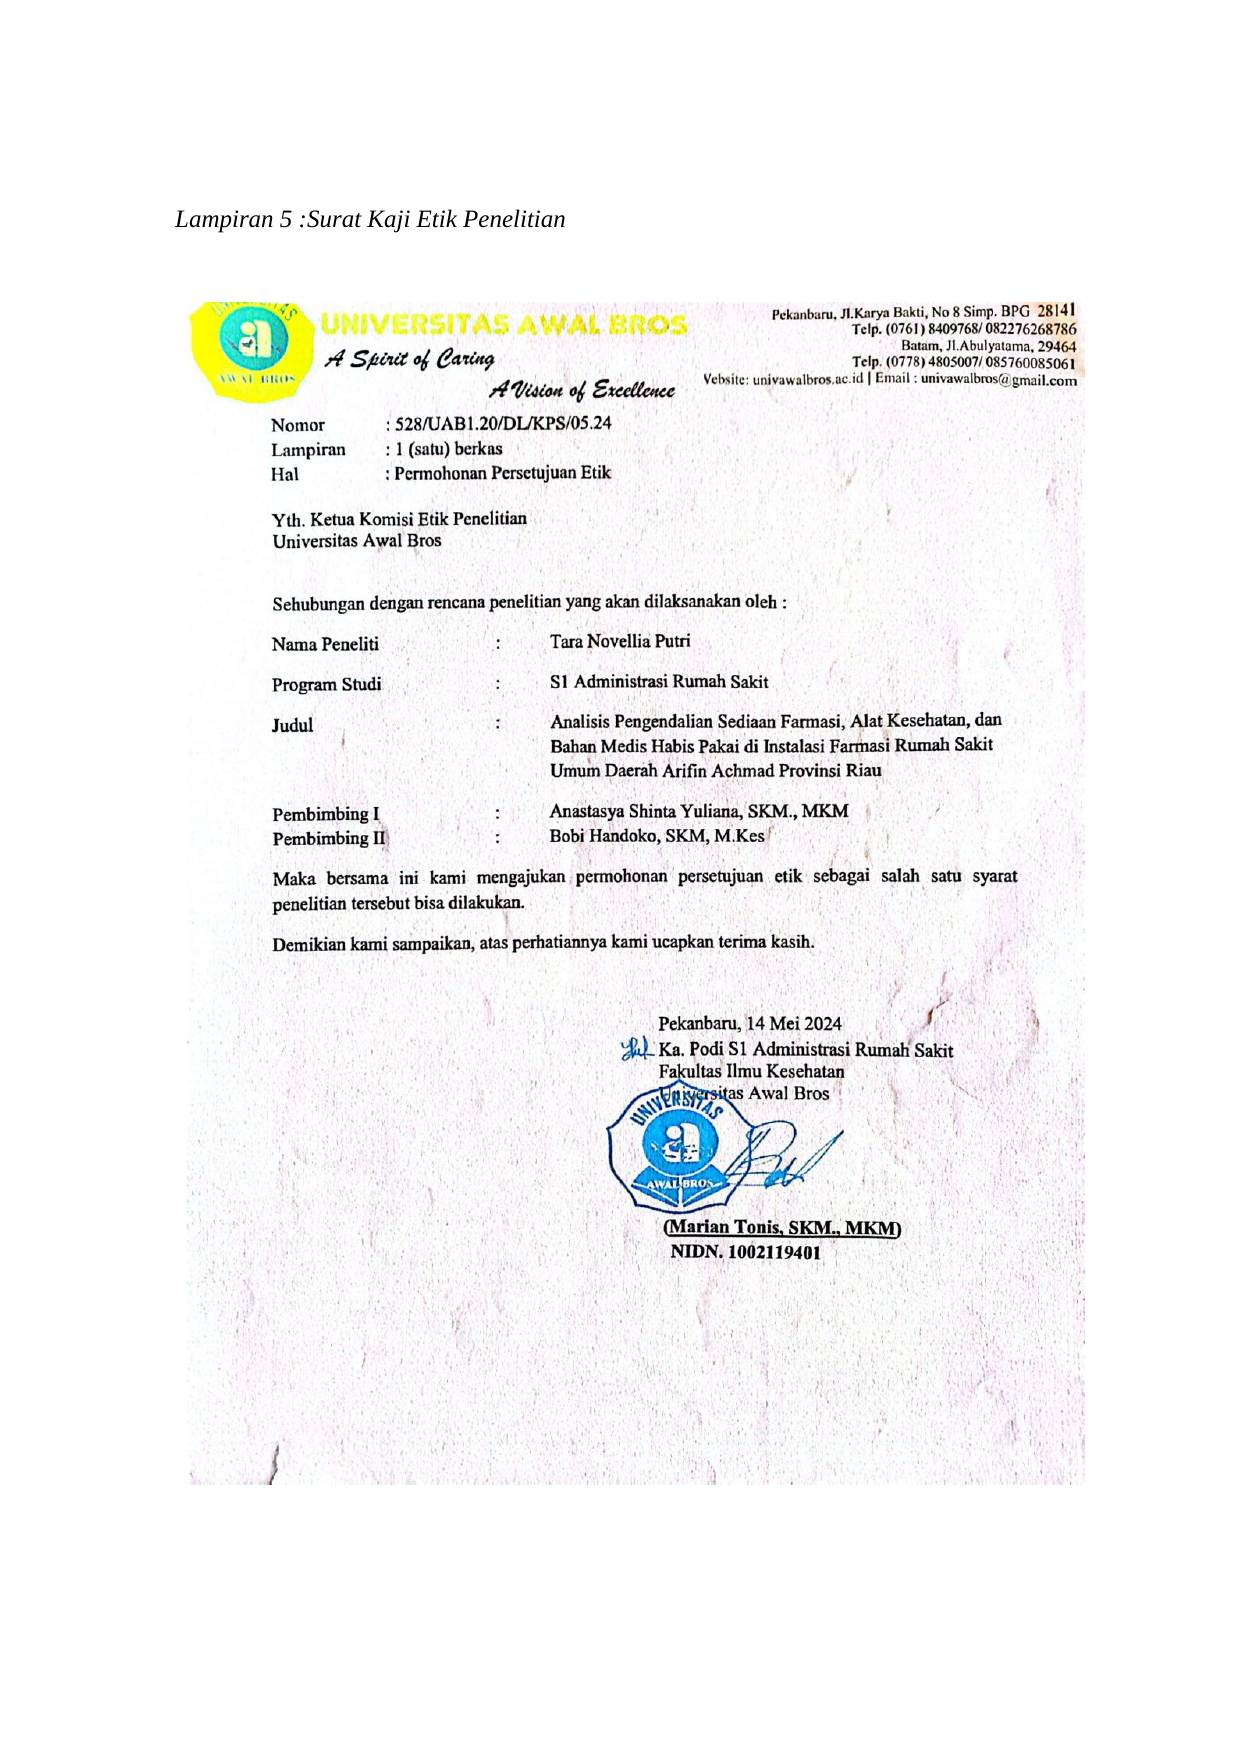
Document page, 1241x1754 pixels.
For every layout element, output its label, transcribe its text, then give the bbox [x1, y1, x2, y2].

text Lampiran 5 :Surat Kaji Etik Penelitian [175, 204, 1010, 233]
picture [186, 302, 1085, 1485]
